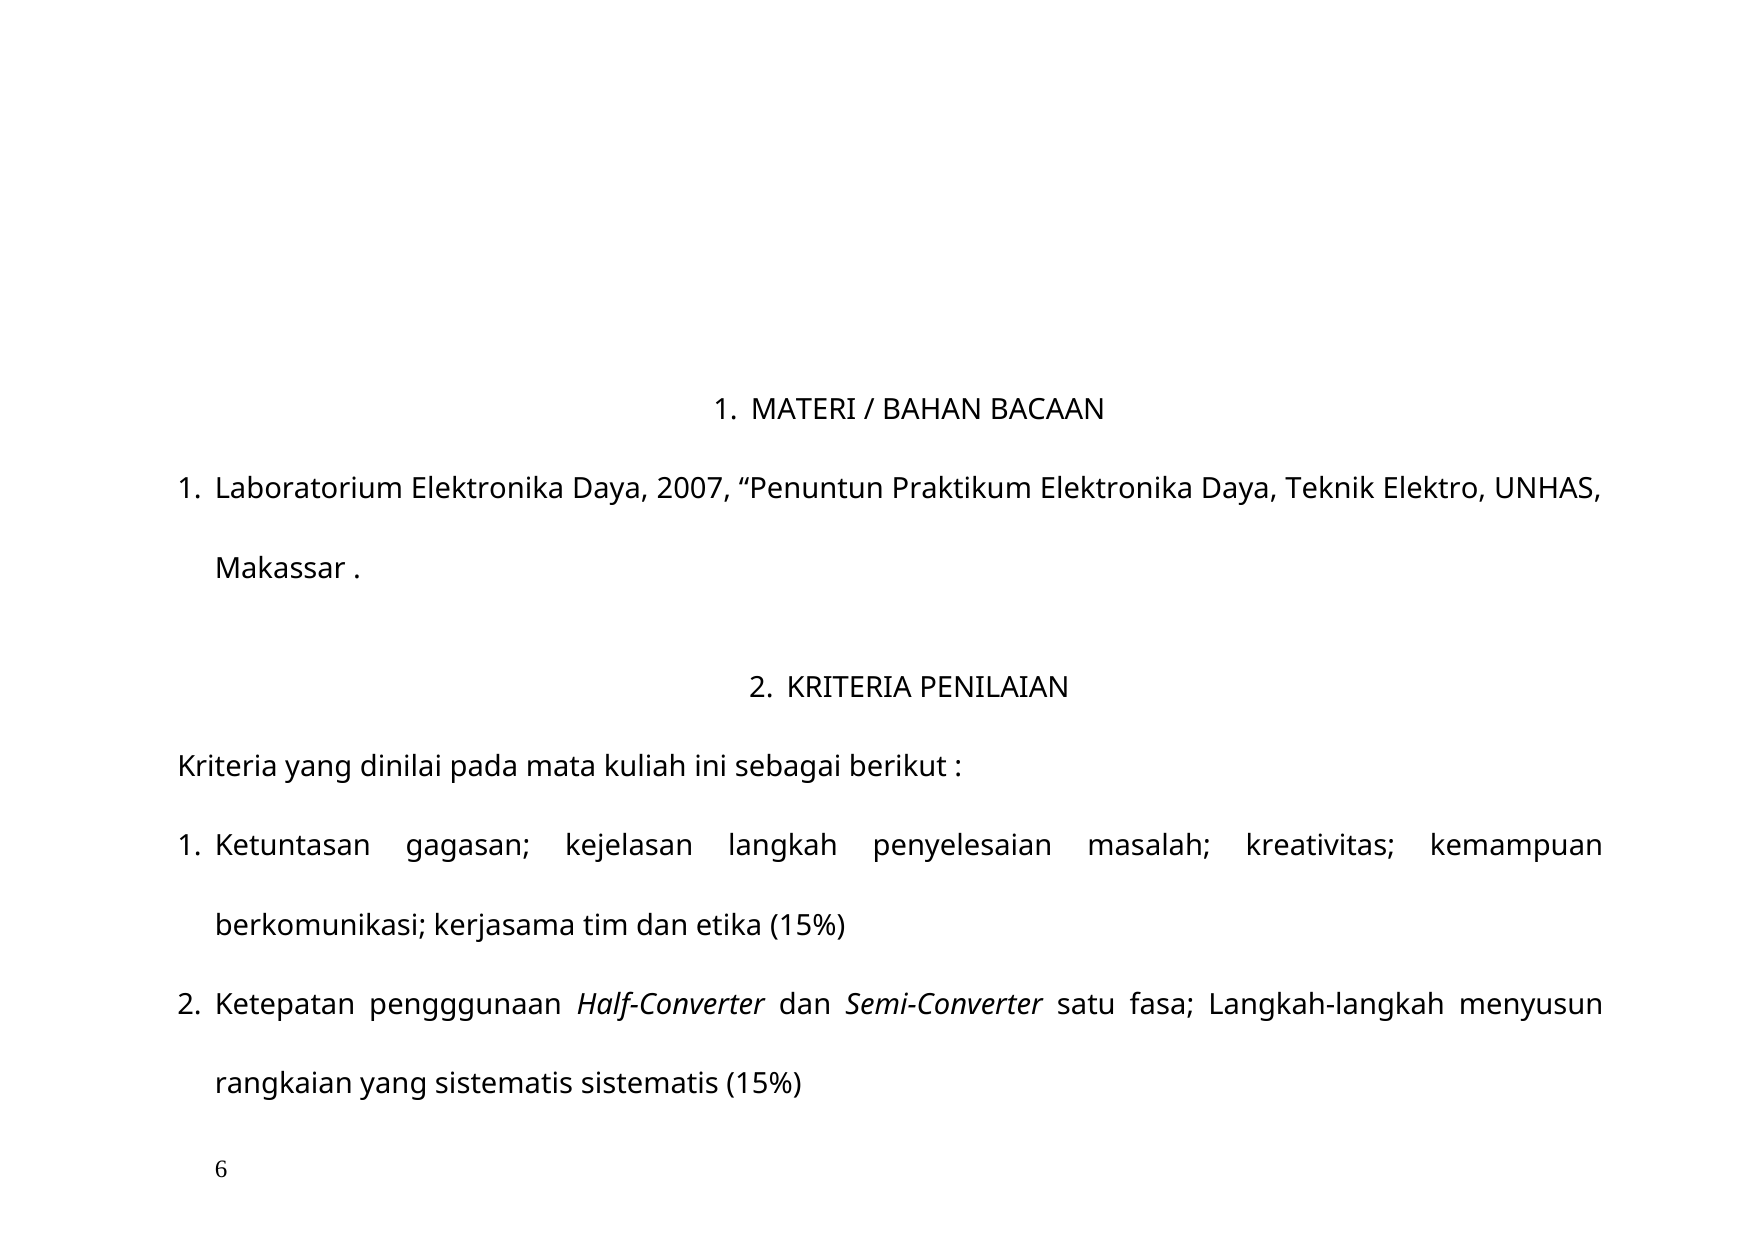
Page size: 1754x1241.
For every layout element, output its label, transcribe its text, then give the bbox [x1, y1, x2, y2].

list Ketuntasan gagasan; kejelasan langkah penyelesaian masalah; kreativitas; kemampuan berkomunikasi; kerjasama tim dan etika (15%) [177, 825, 1604, 944]
list Laboratorium Elektronika Daya, 2007, “Penuntun Praktikum Elektronika Daya, Teknik Elektro, UNHAS, Makassar . [177, 467, 1604, 587]
list Ketepatan pengggunaan Half-Converter dan Semi-Converter satu fasa; Langkah-langkah menyusun rangkaian yang sistematis sistematis (15%) [177, 983, 1604, 1102]
text Kriteria yang dinilai pada mata kuliah ini sebagai berikut : [177, 745, 1604, 785]
list KRITERIA PENILAIAN [214, 666, 1604, 706]
list MATERI / BAHAN BACAAN [214, 388, 1604, 428]
